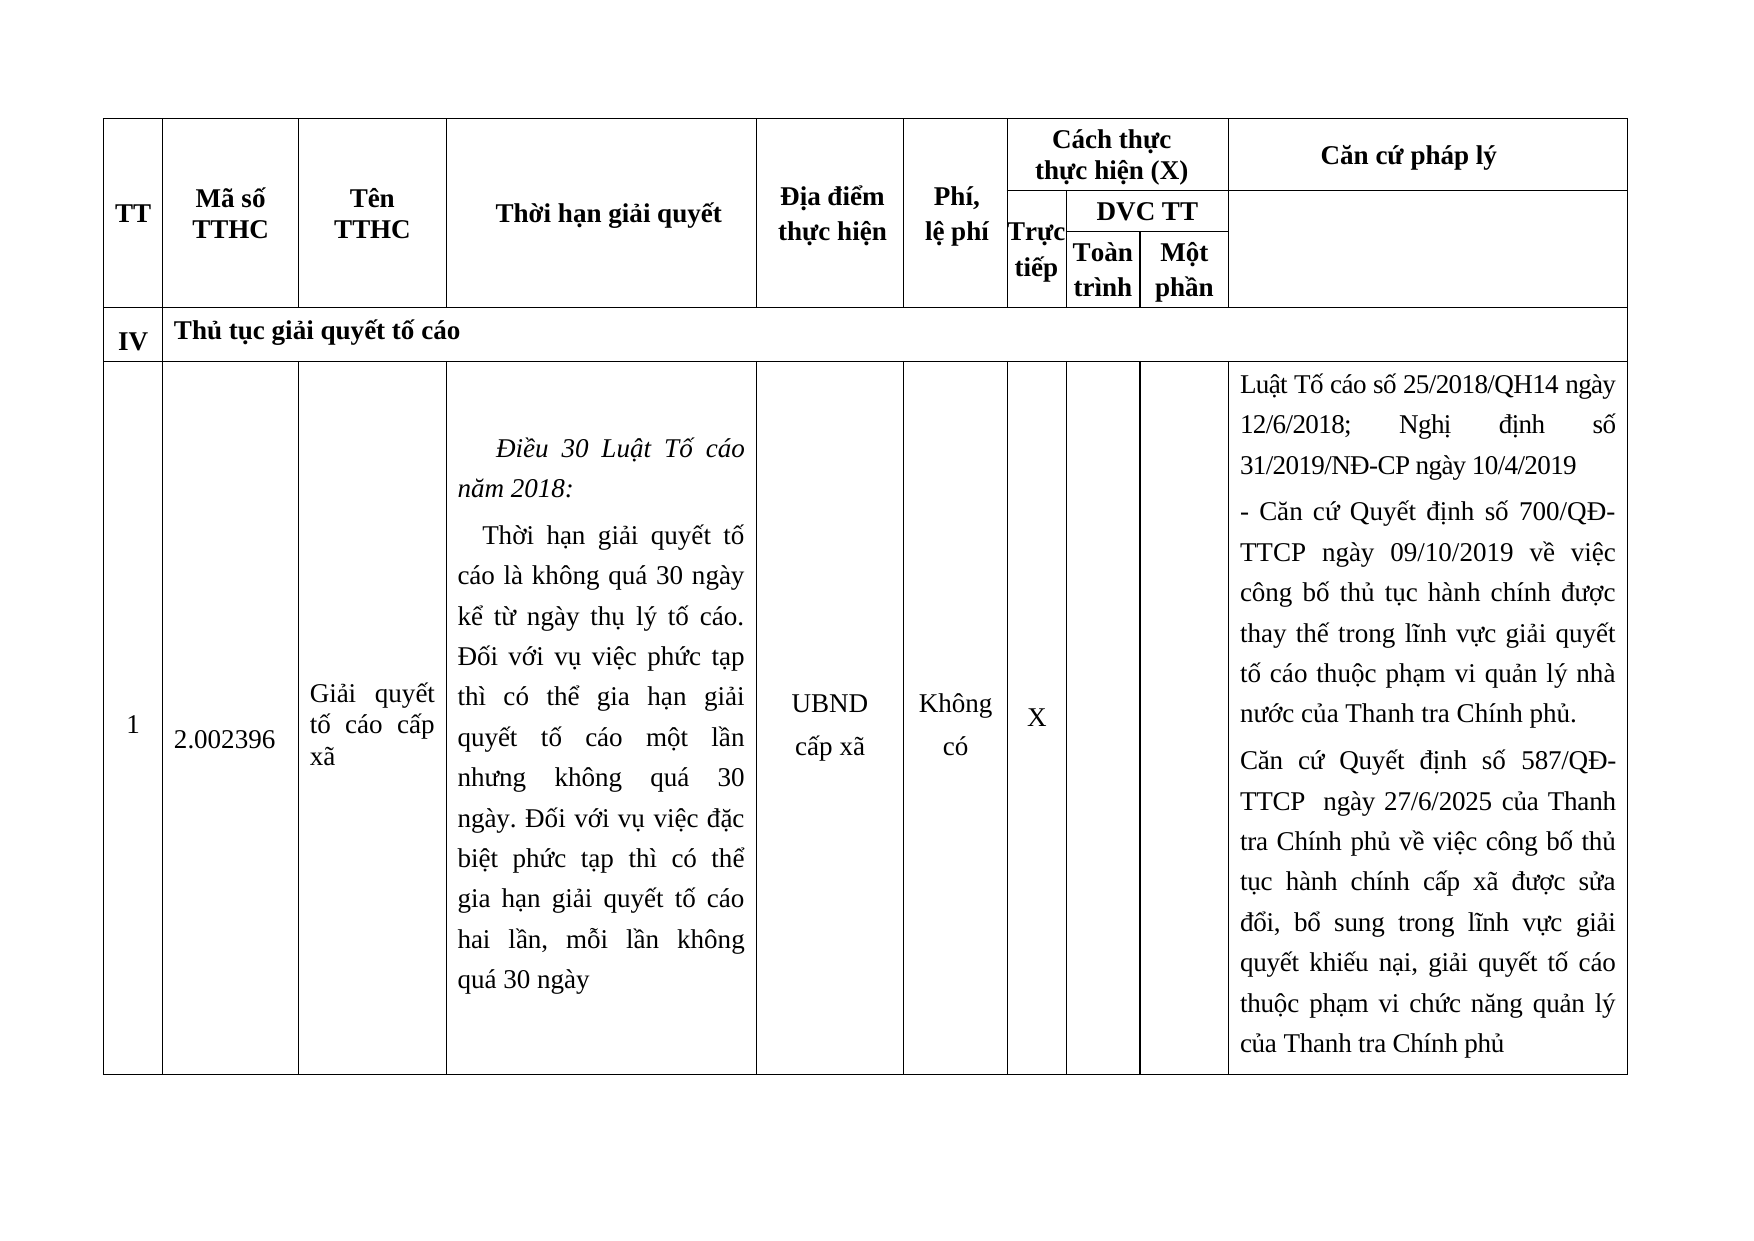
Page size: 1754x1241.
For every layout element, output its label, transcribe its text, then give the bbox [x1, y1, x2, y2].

table_cell 2.002396 [163, 362, 298, 1074]
table_header Phí, lệ phí [904, 119, 1007, 307]
table_cell DVC TT [1067, 191, 1228, 231]
table_cell UBND cấp xã [757, 362, 903, 1074]
table_header Mã số TTHC [163, 119, 298, 307]
table_header TT [104, 119, 162, 307]
table_cell 1 [104, 362, 162, 1074]
table_cell IV [104, 308, 162, 361]
table_cell Điều 30 Luật Tố cáo năm 2018: Thời hạn giải quyết tố cáo là không quá 30 ngày kể từ ngày thụ lý tố cáo. Đối với vụ việc phức tạp thì có thể gia hạn giải quyết tố cáo một lần nhưng không quá 30 ngày. Đối với vụ việc đặc biệt phức tạp thì có thể gia hạn giải quyết tố cáo hai lần, mỗi lần không quá 30 ngày [447, 362, 756, 1074]
table_header Cách thực thực hiện (X) [1008, 119, 1228, 190]
table_cell Không có [904, 362, 1007, 1074]
table_cell Trực tiếp [1008, 191, 1066, 307]
table_cell X [1008, 362, 1066, 1074]
table_cell Luật Tố cáo số 25/2018/QH14 ngày 12/6/2018; Nghị định số 31/2019/NĐ-CP ngày 10/4/2019 - Căn cứ Quyết định số 700/QĐ-TTCP ngày 09/10/2019 về việc công bố thủ tục hành chính được thay thế trong lĩnh vực giải quyết tố cáo thuộc phạm vi quản lý nhà nước của Thanh tra Chính phủ. Căn cứ Quyết định số 587/QĐ-TTCP ngày 27/6/2025 của Thanh tra Chính phủ về việc công bố thủ tục hành chính cấp xã được sửa đổi, bổ sung trong lĩnh vực giải quyết khiếu nại, giải quyết tố cáo thuộc phạm vi chức năng quản lý của Thanh tra Chính phủ [1229, 362, 1627, 1074]
table_cell [1141, 362, 1228, 1074]
table_header Địa điểm thực hiện [757, 119, 903, 307]
table_cell Toàn trình [1067, 232, 1139, 307]
table_header Thời hạn giải quyết [447, 119, 756, 307]
table_cell [1229, 191, 1627, 307]
table_cell Một phần [1141, 232, 1228, 307]
table_header Tên TTHC [299, 119, 446, 307]
table_cell [1067, 362, 1139, 1074]
table_cell Thủ tục giải quyết tố cáo [163, 308, 1627, 361]
table_cell Giải quyết tố cáo cấp xã [299, 362, 446, 1074]
table_header Căn cứ pháp lý [1229, 119, 1627, 190]
